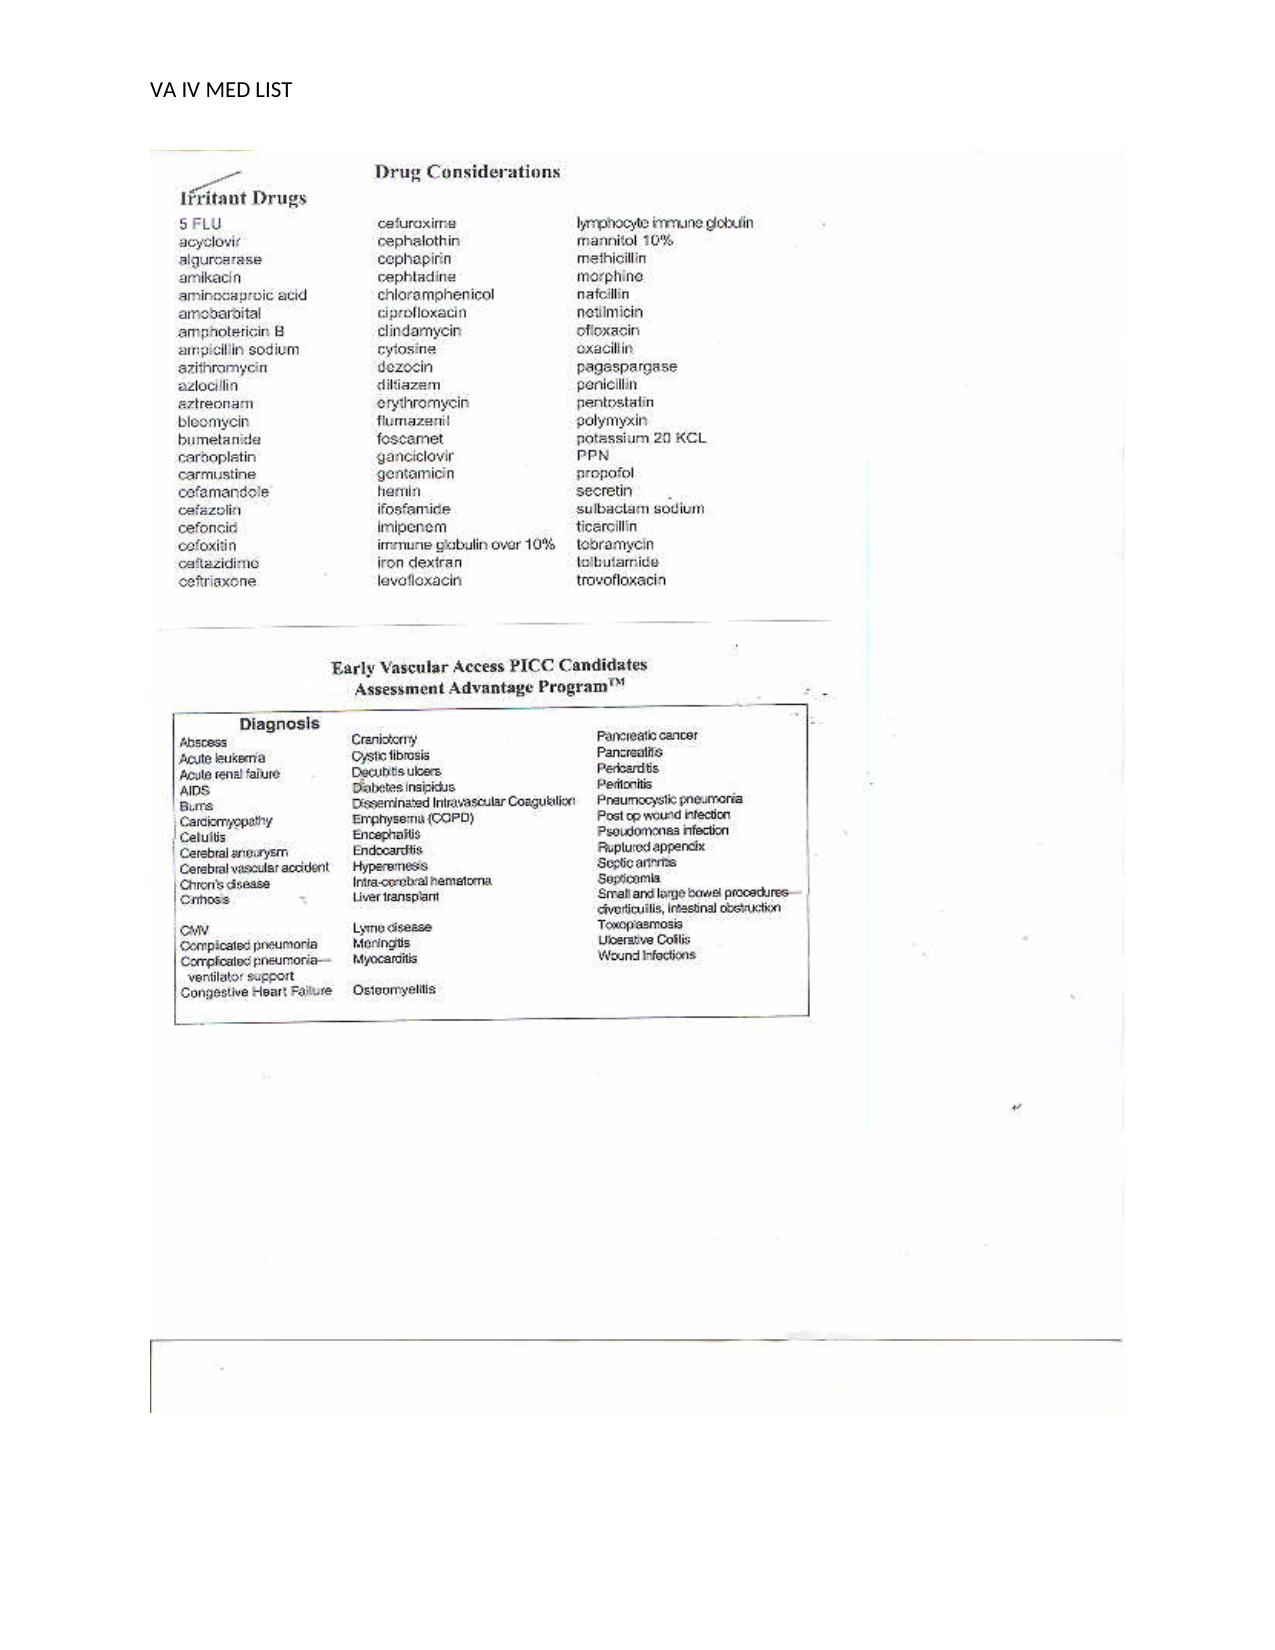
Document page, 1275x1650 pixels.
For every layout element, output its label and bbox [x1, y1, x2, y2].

picture [150, 150, 1125, 1413]
